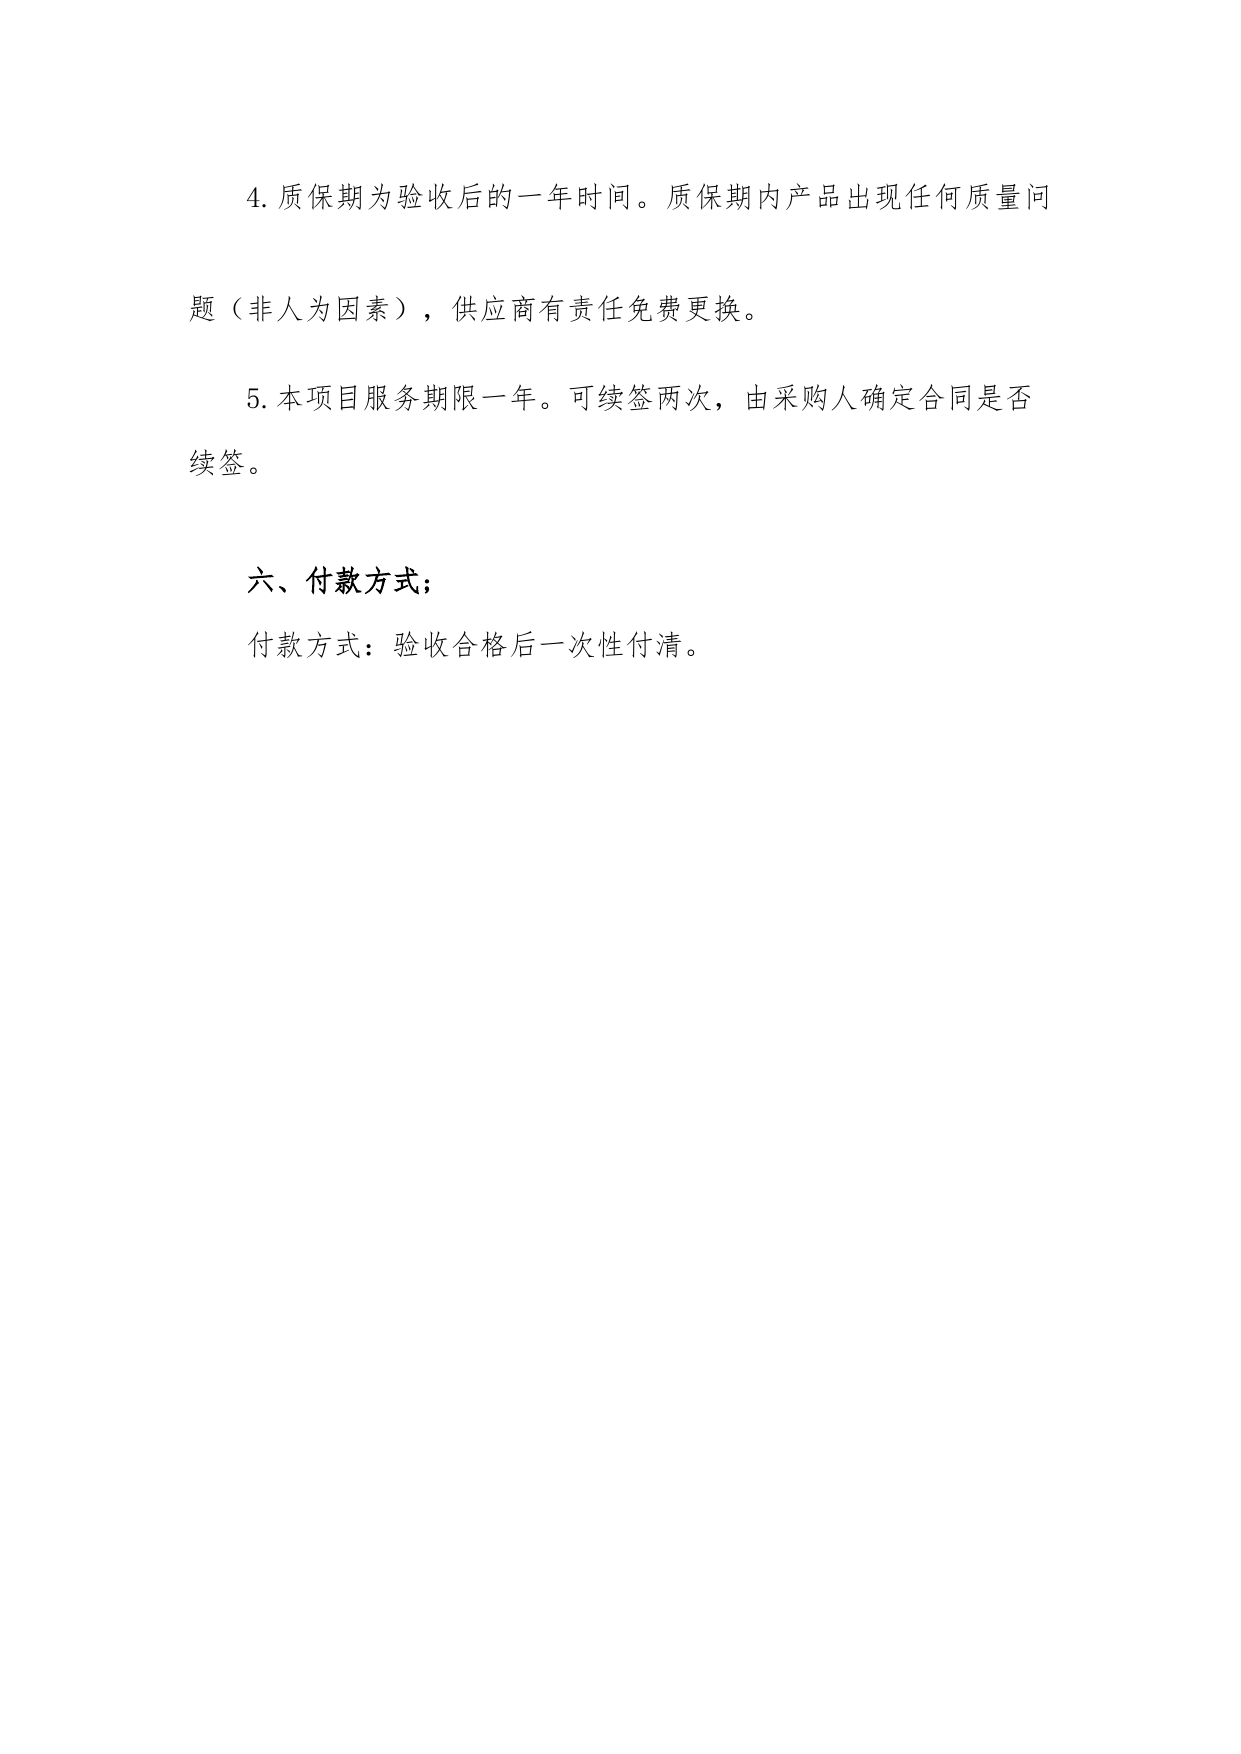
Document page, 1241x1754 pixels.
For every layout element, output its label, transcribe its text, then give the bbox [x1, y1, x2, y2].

text 付款方式：验收合格后一次性付清。 [187, 611, 1053, 676]
text 5.本项目服务期限一年。可续签两次，由采购人确定合同是否续签。 [187, 363, 1053, 493]
subtitle 4.质保期为验收后的一年时间。质保期内产品出现任何质量问题（非人为因素），供应商有责任免费更换。 [187, 162, 1053, 339]
text 六、付款方式; [187, 546, 1053, 611]
